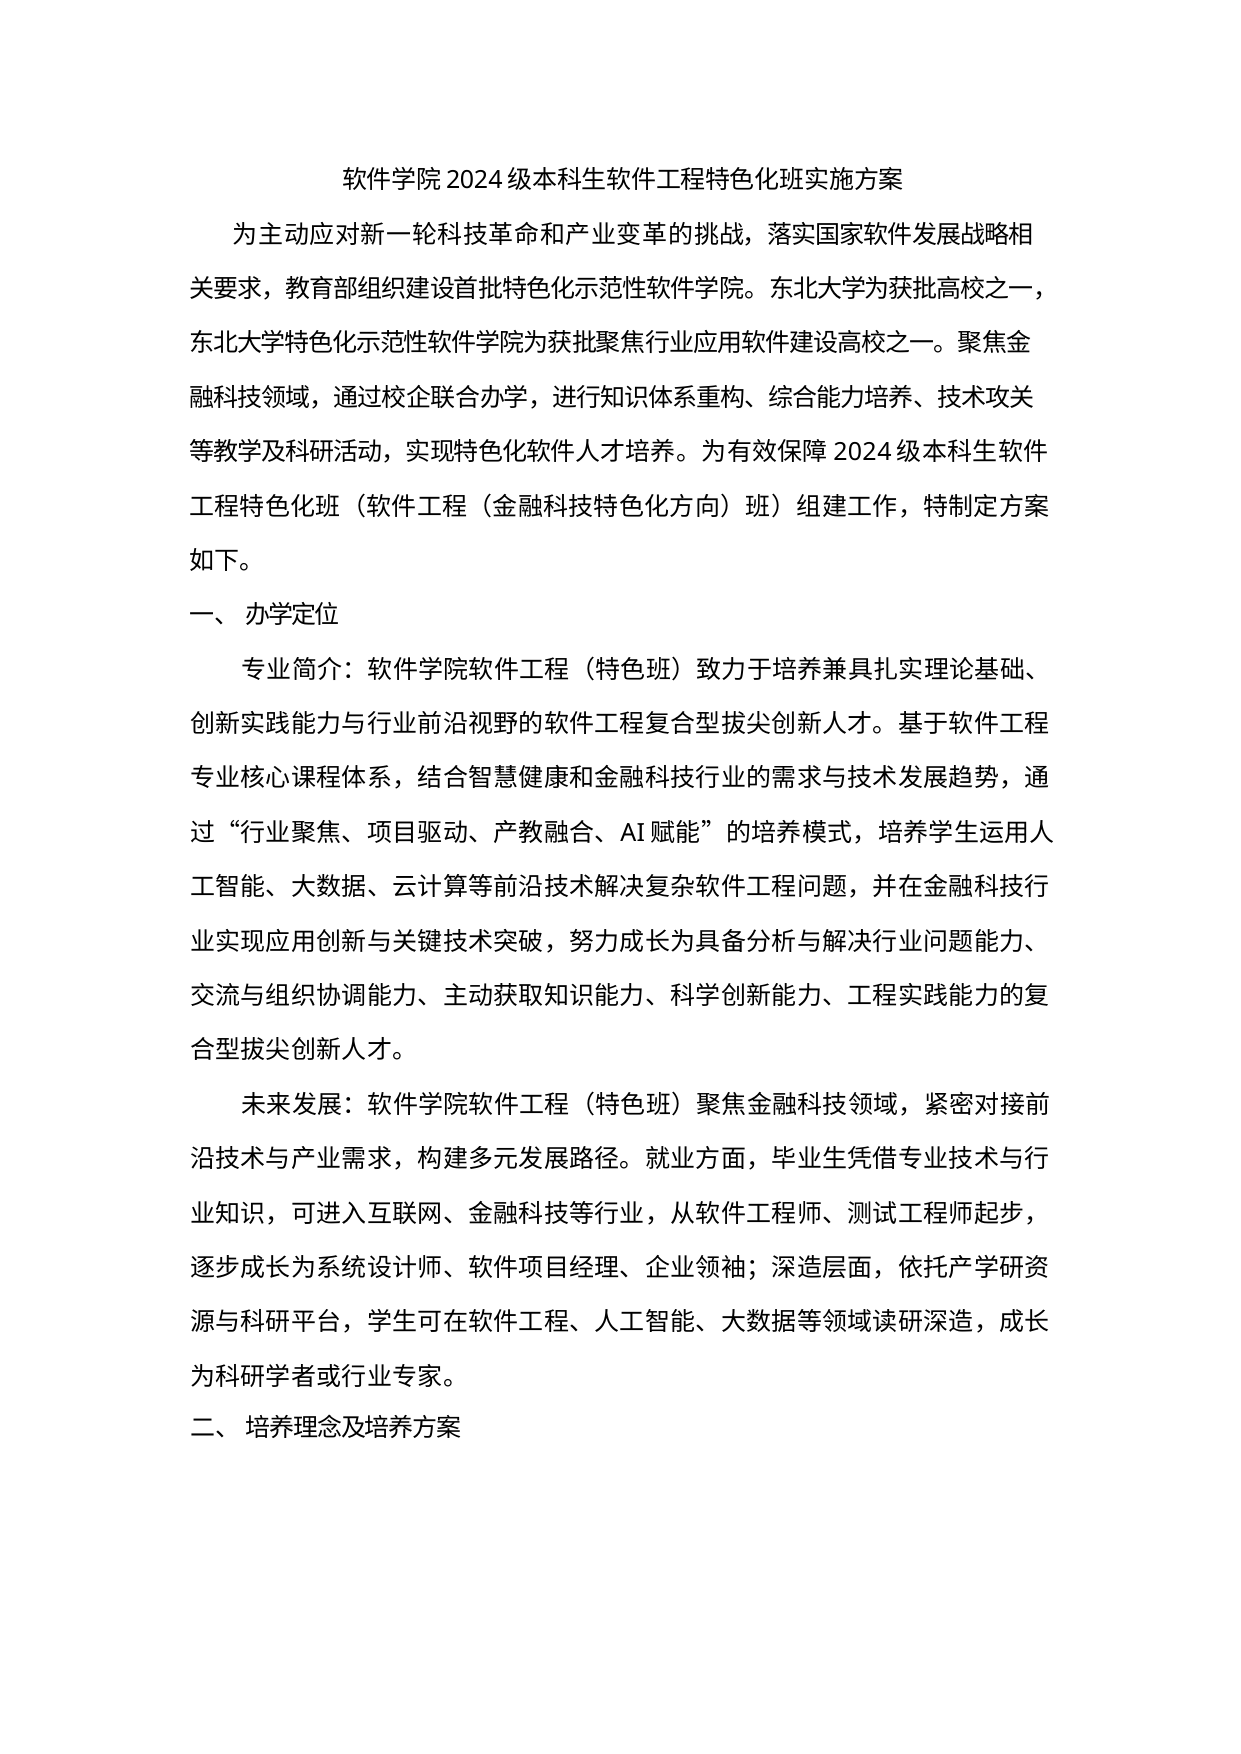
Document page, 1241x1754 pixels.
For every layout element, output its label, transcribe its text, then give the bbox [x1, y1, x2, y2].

text 未来发展：软件学院软件工程（特色班）聚焦金融科技领域，紧密对接前沿技术与产业需求，构建多元发展路径。就业方面，毕业生凭借专业技术与行业知识，可进入互联网、金融科技等行业，从软件工程师、测试工程师起步，逐步成长为系统设计师、软件项目经理、企业领袖；深造层面，依托产学研资源与科研平台，学生可在软件工程、人工智能、大数据等领域读研深造，成长为科研学者或行业专家。 [190, 1084, 1060, 1392]
text 软件学院2024级本科生软件工程特色化班实施方案 [186, 162, 1060, 194]
text 一、 办学定位 [189, 595, 1060, 631]
text 二、 培养理念及培养方案 [190, 1411, 1060, 1443]
text 专业简介：软件学院软件工程（特色班）致力于培养兼具扎实理论基础、创新实践能力与行业前沿视野的软件工程复合型拔尖创新人才。基于软件工程专业核心课程体系，结合智慧健康和金融科技行业的需求与技术发展趋势，通过“行业聚焦、项目驱动、产教融合、AI赋能”的培养模式，培养学生运用人工智能、大数据、云计算等前沿技术解决复杂软件工程问题，并在金融科技行业实现应用创新与关键技术突破，努力成长为具备分析与解决行业问题能力、交流与组织协调能力、主动获取知识能力、科学创新能力、工程实践能力的复合型拔尖创新人才。 [190, 649, 1060, 1066]
text 为主动应对新一轮科技革命和产业变革的挑战，落实国家软件发展战略相关要求，教育部组织建设首批特色化示范性软件学院。东北大学为获批高校之一，东北大学特色化示范性软件学院为获批聚焦行业应用软件建设高校之一。聚焦金融科技领域，通过校企联合办学，进行知识体系重构、综合能力培养、技术攻关等教学及科研活动，实现特色化软件人才培养。为有效保障2024级本科生软件工程特色化班（软件工程（金融科技特色化方向）班）组建工作，特制定方案如下。 [189, 214, 1053, 577]
